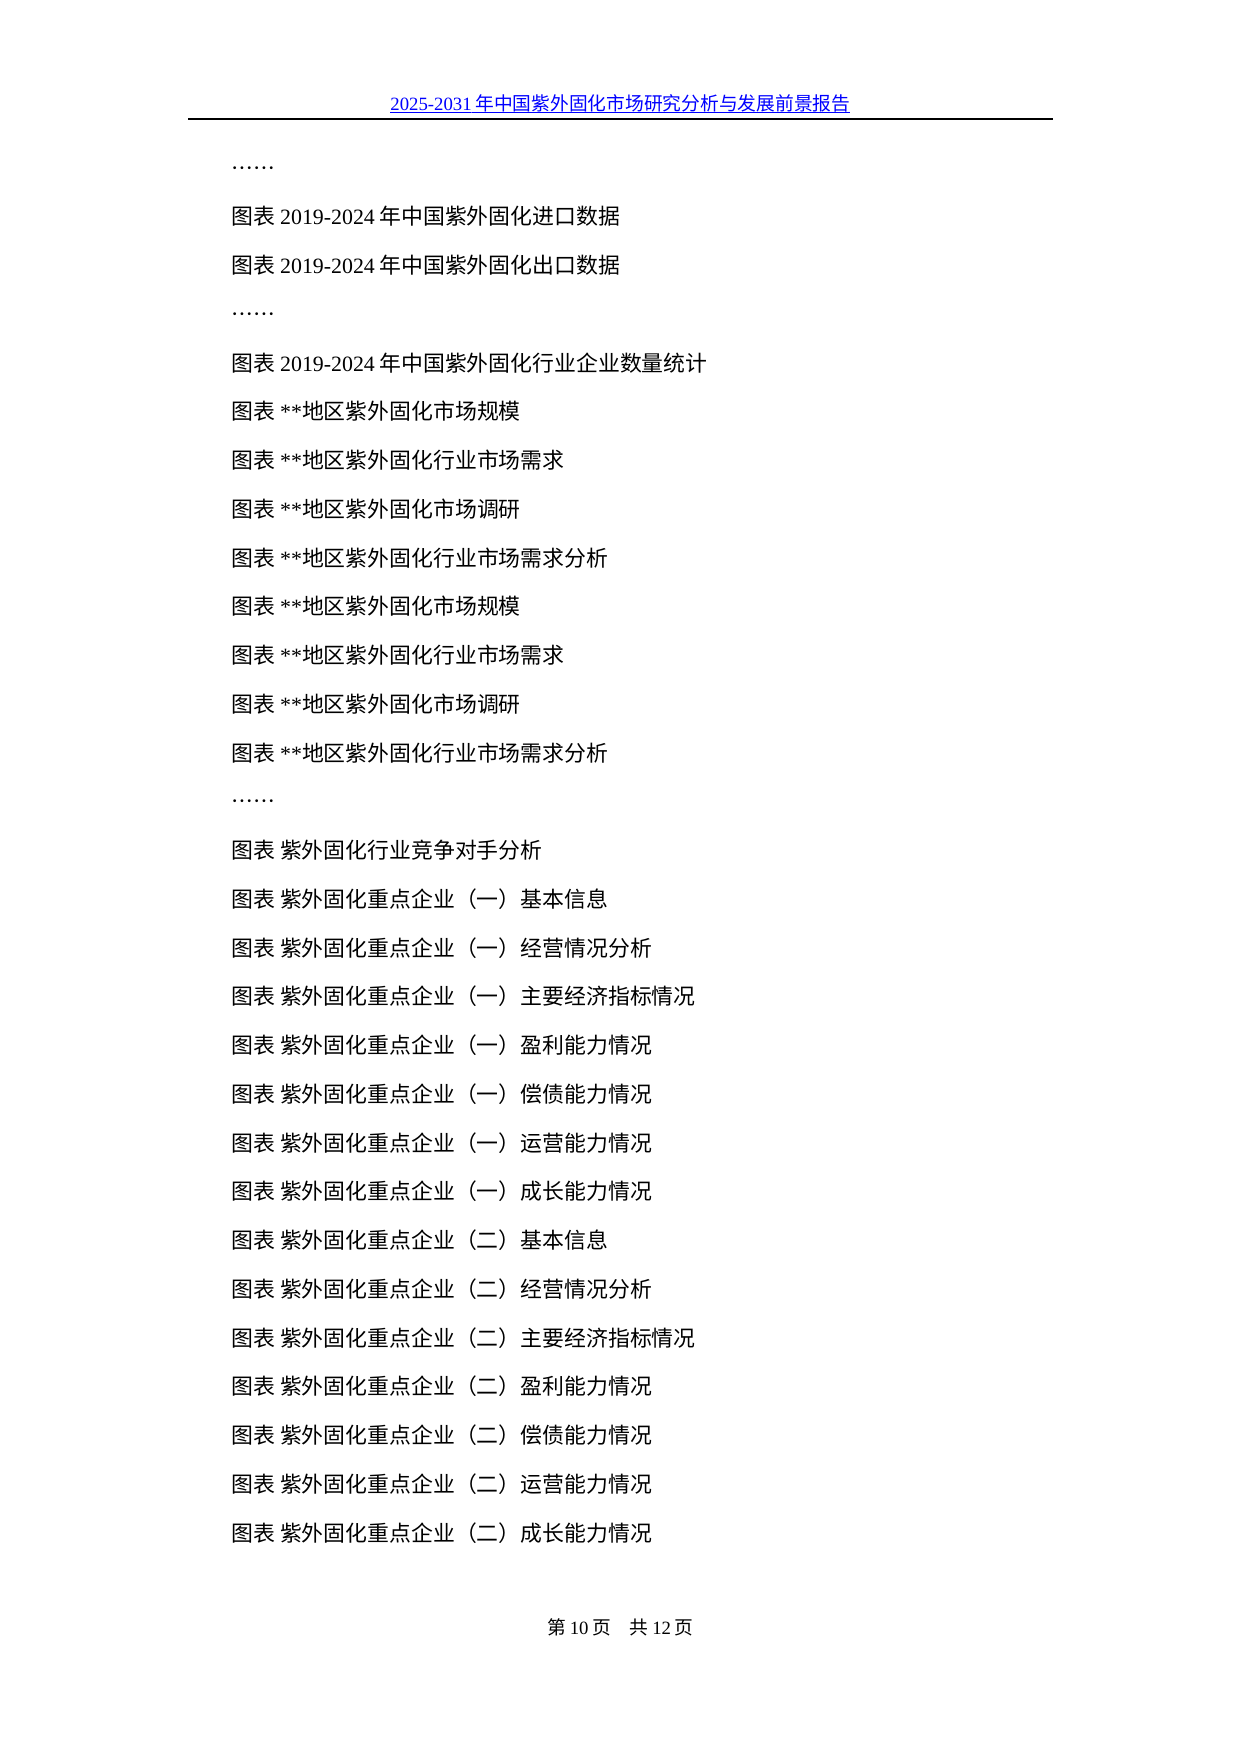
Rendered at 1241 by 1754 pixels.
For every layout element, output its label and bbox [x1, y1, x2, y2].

text [187, 150, 1053, 1548]
